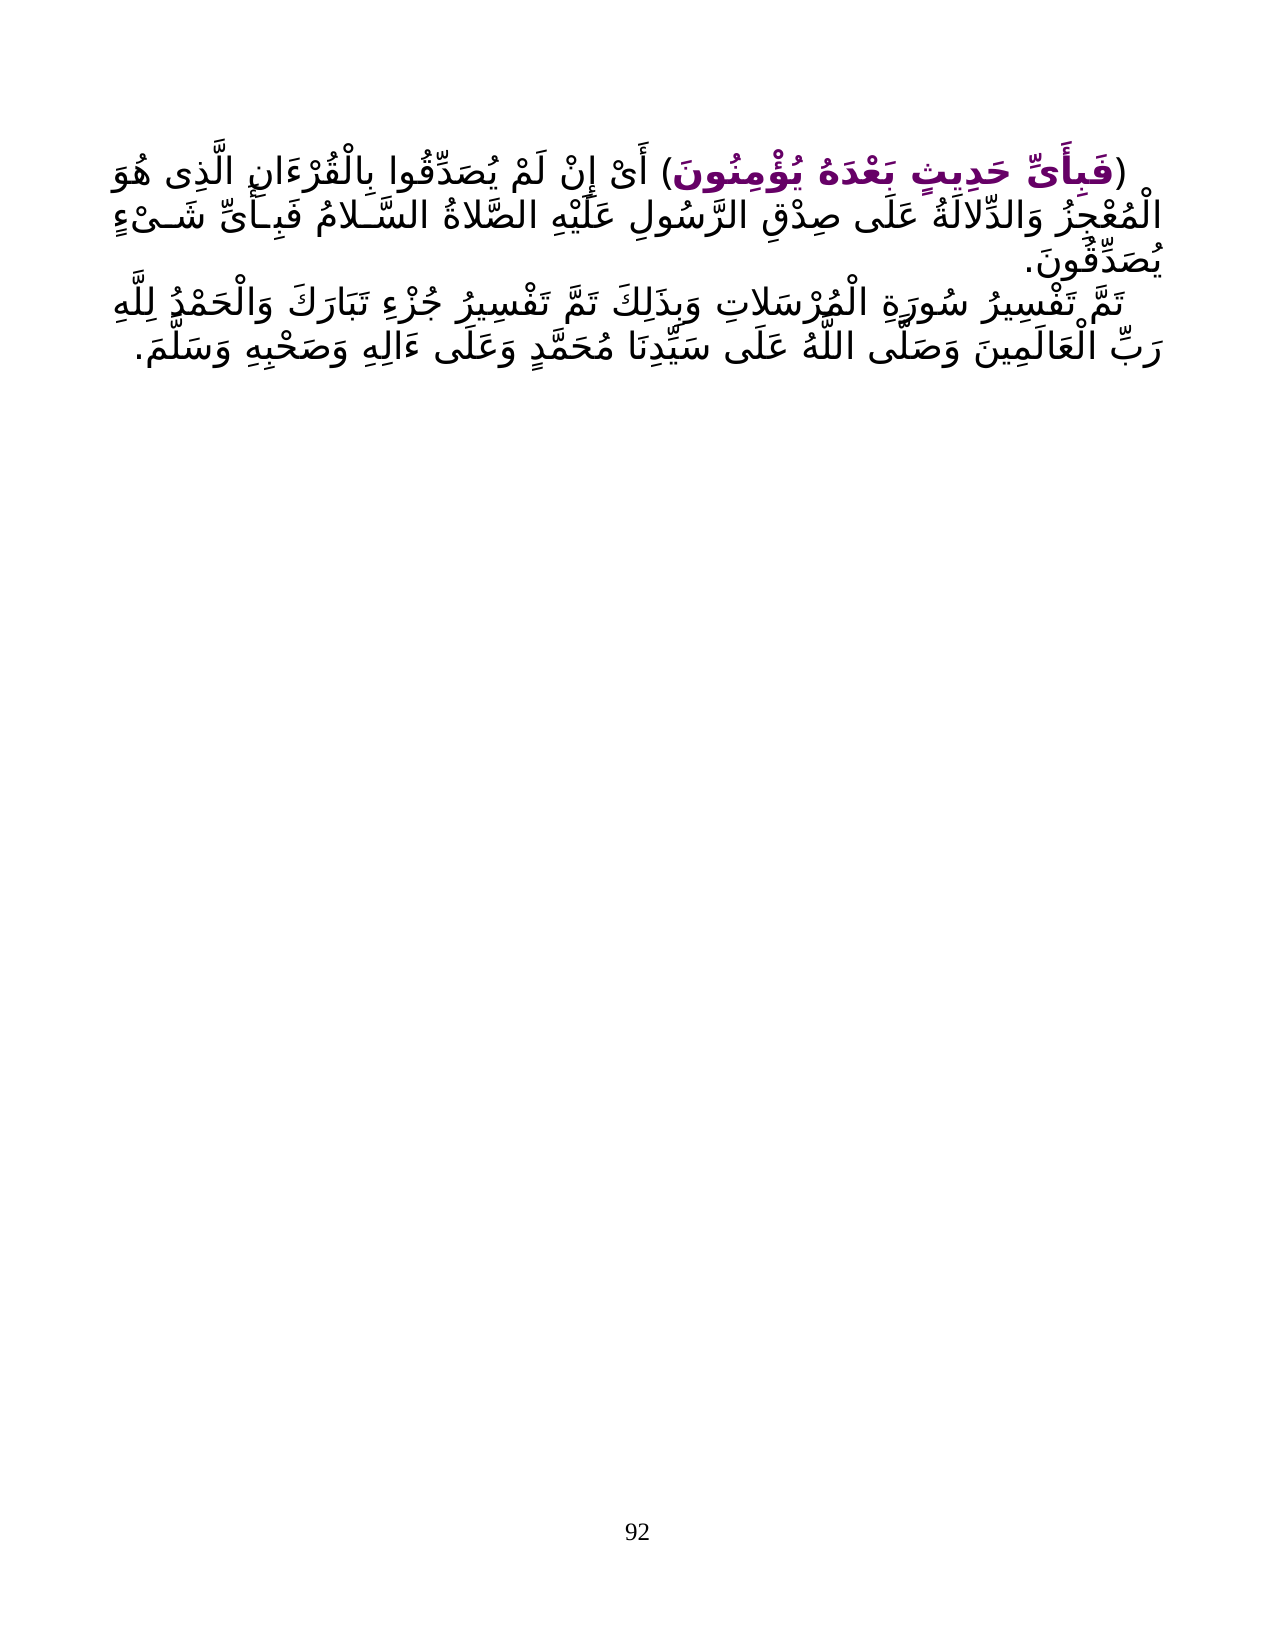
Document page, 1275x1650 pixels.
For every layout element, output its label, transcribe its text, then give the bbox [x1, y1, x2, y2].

text ﴿فَبِأَىِّ حَدِيثٍ بَعْدَهُ يُؤْمِنُونَ﴾ أَىْ إِنْ لَمْ يُصَدِّقُوا بِالْقُرْءَانِ الَّذِى هُوَ الْمُعْجِزُ وَالدِّلالَةُ عَلَى صِدْقِ الرَّسُولِ عَلَيْهِ الصَّلاةُ السَّلامُ فَبِأَىِّ شَىْءٍ يُصَدِّقُونَ. [112, 150, 1162, 281]
text تَمَّ تَفْسِيرُ سُورَةِ الْمُرْسَلاتِ وَبِذَلِكَ تَمَّ تَفْسِيرُ جُزْءِ تَبَارَكَ وَالْحَمْدُ لِلَّهِ رَبِّ الْعَالَمِينَ وَصَلَّى اللَّهُ عَلَى سَيِّدِنَا مُحَمَّدٍ وَعَلَى ءَالِهِ وَصَحْبِهِ وَسَلَّمَ. [112, 281, 1162, 368]
